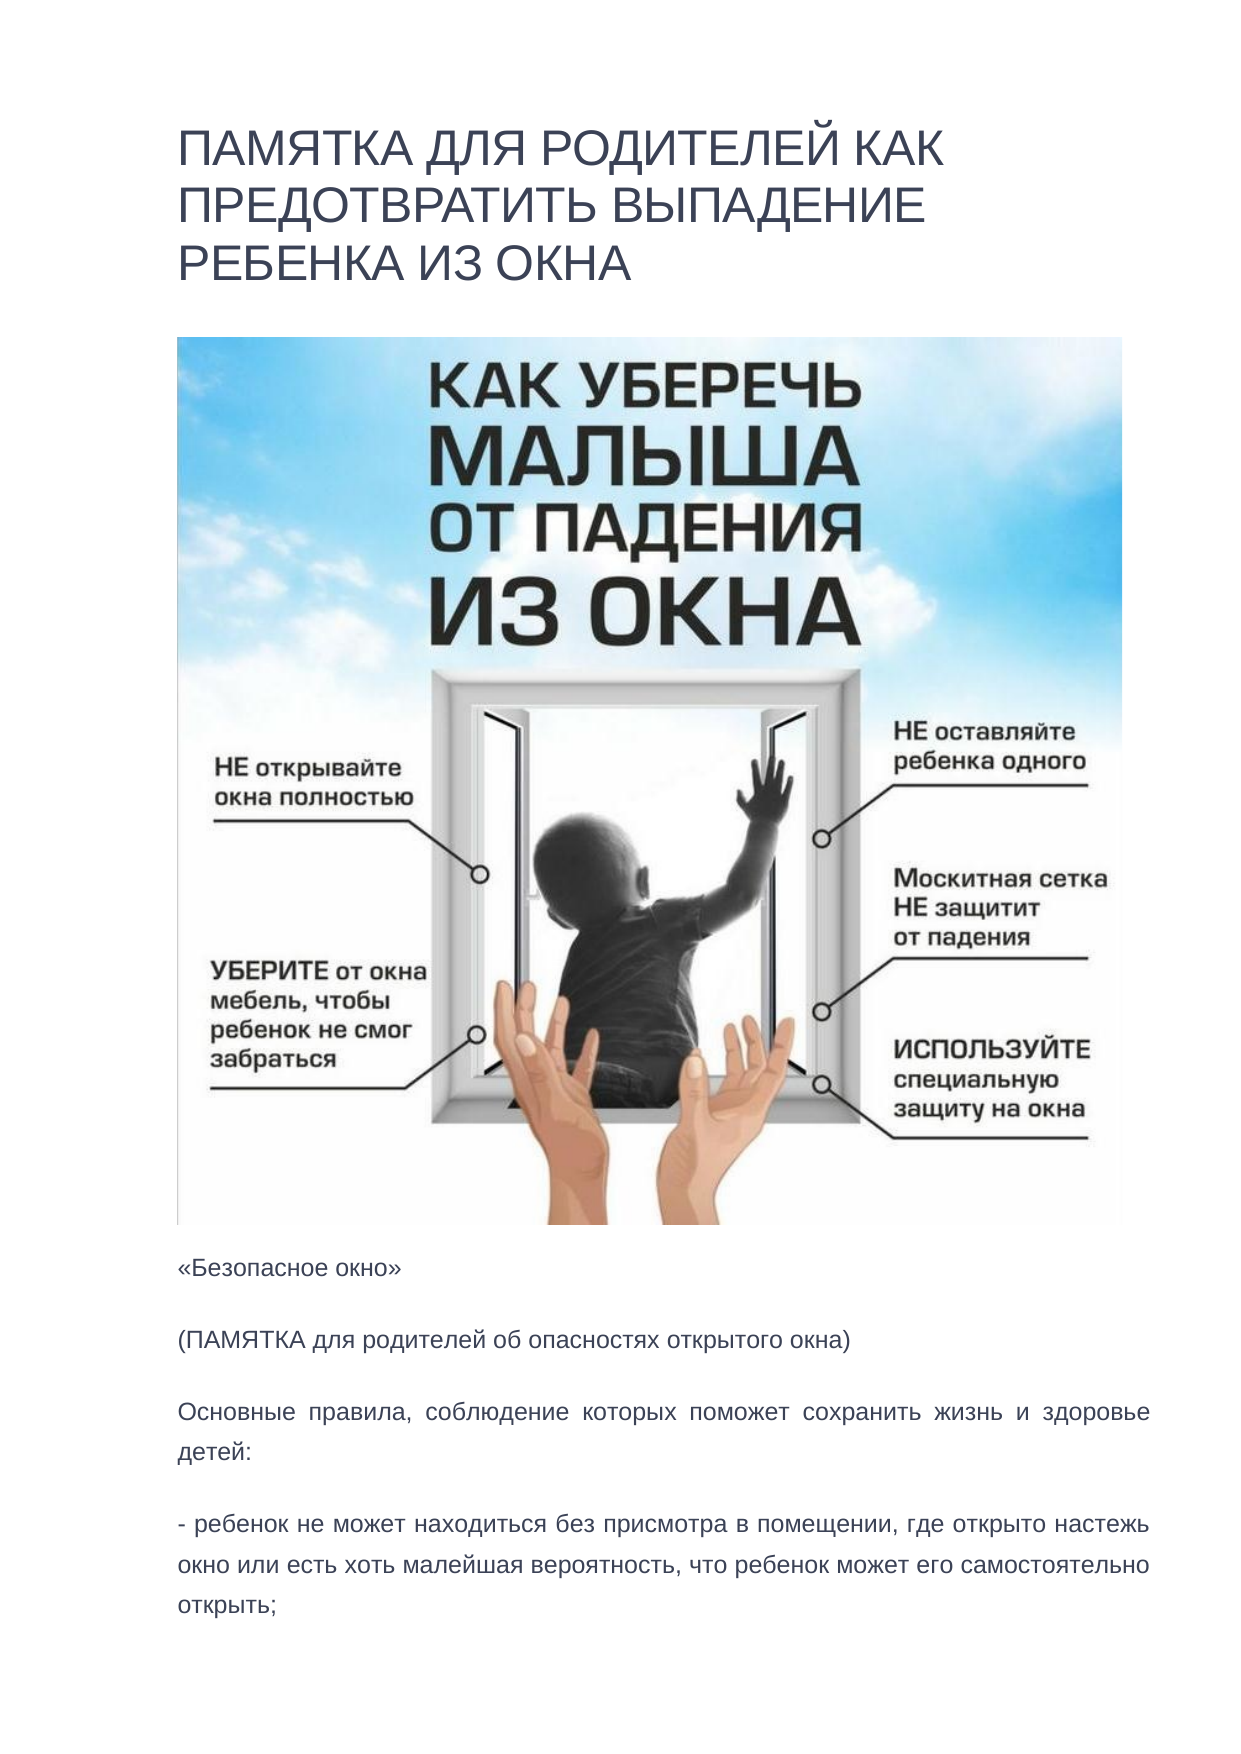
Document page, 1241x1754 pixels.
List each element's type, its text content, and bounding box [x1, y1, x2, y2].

text - ребенок не может находиться без присмотра в помещении, где открыто настежь окно или есть хоть малейшая вероятность, что ребенок может его самостоятельно открыть; [177, 1497, 1152, 1619]
picture [177, 337, 1123, 1225]
text ПАМЯТКА ДЛЯ РОДИТЕЛЕЙ КАК ПРЕДОТВРАТИТЬ ВЫПАДЕНИЕ РЕБЕНКА ИЗ ОКНА [177, 118, 1152, 291]
text Основные правила, соблюдение которых поможет сохранить жизнь и здоровье детей: [177, 1385, 1152, 1466]
text «Безопасное окно» [177, 1241, 1152, 1282]
text (ПАМЯТКА для родителей об опасностях открытого окна) [177, 1313, 1152, 1353]
